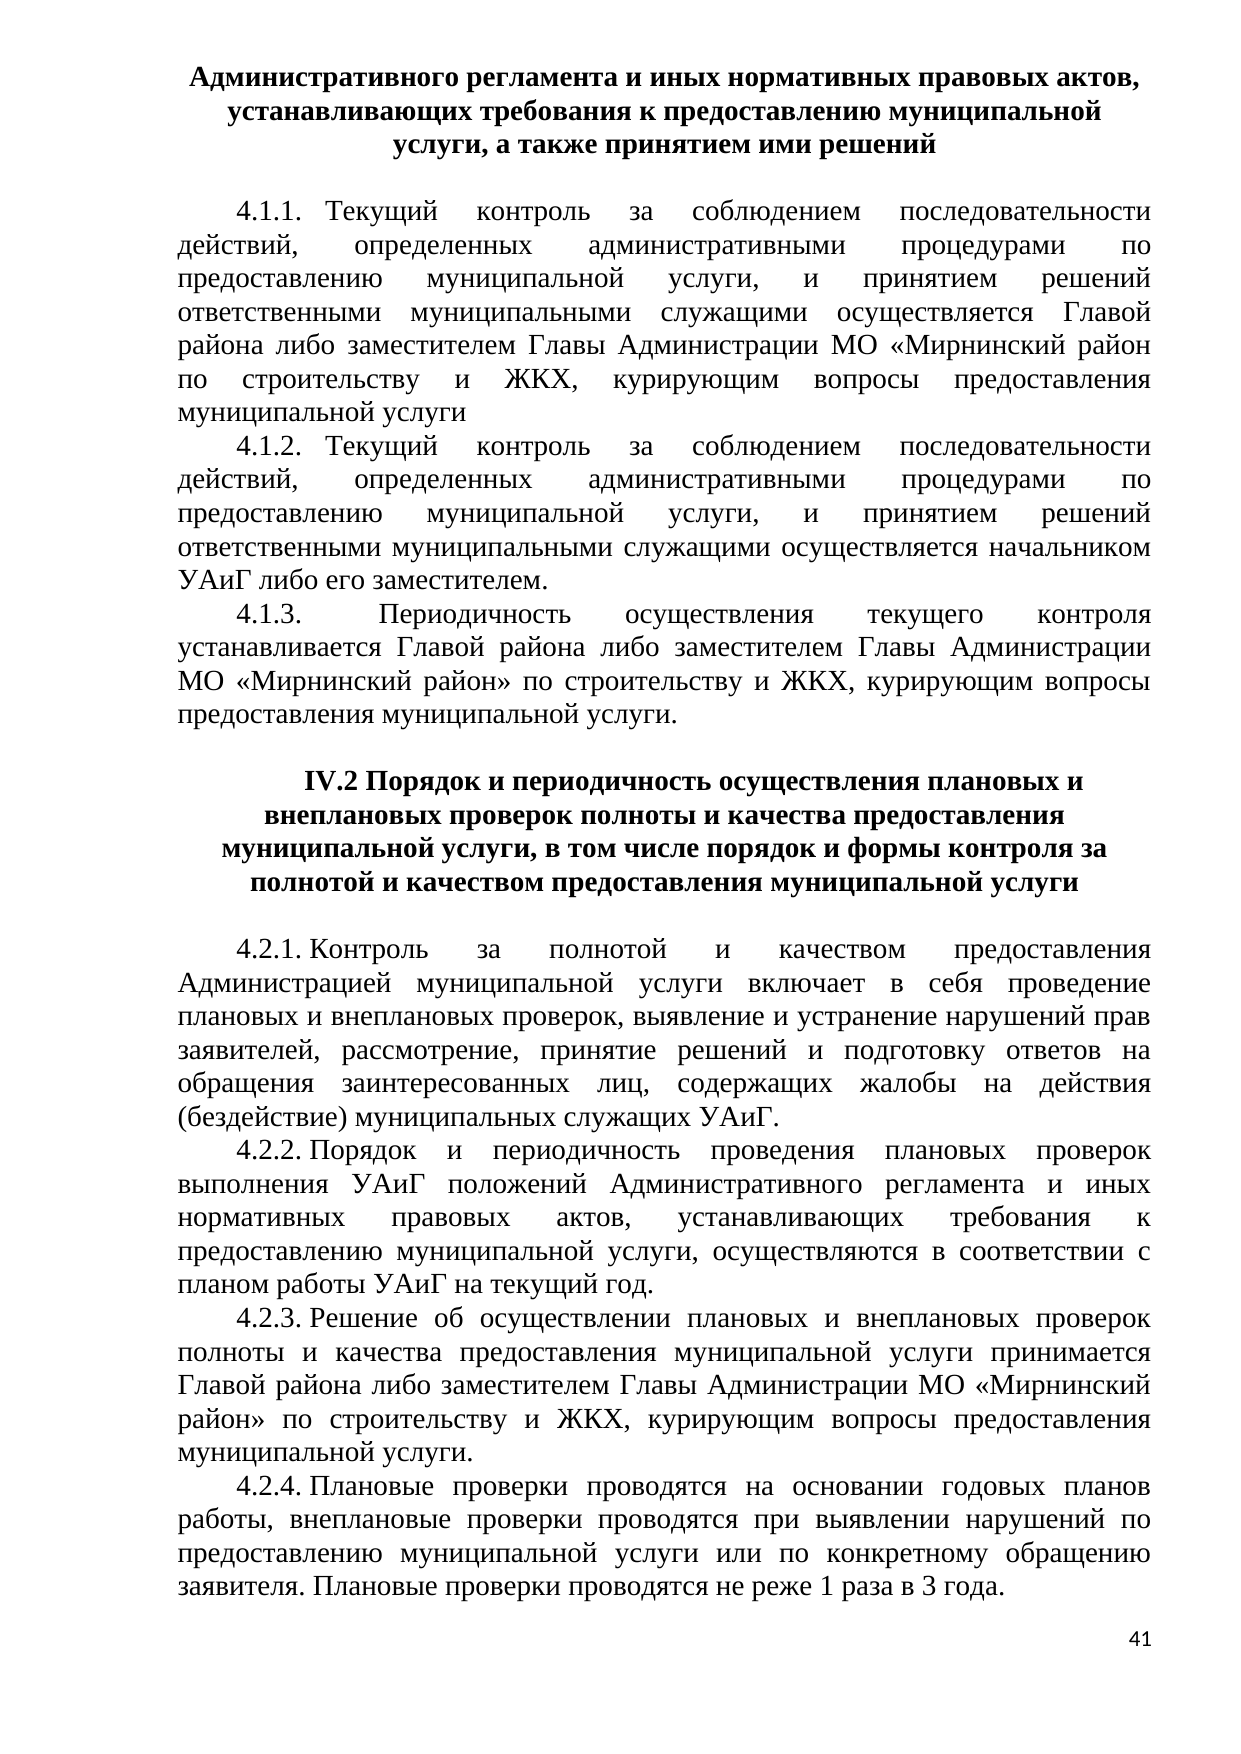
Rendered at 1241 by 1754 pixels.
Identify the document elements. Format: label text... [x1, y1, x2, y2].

list Периодичность осуществления текущего контроля устанавливается Главой района либо заместителем Главы Администрации МО «Мирнинский район» по строительству и ЖКХ, курирующим вопросы предоставления муниципальной услуги. [177, 596, 1152, 730]
list Контроль за полнотой и качеством предоставления Администрацией муниципальной услуги включает в себя проведение плановых и внеплановых проверок, выявление и устранение нарушений прав заявителей, рассмотрение, принятие решений и подготовку ответов на обращения заинтересованных лиц, содержащих жалобы на действия (бездействие) муниципальных служащих УАиГ. [177, 931, 1152, 1132]
list Плановые проверки проводятся на основании годовых планов работы, внеплановые проверки проводятся при выявлении нарушений по предоставлению муниципальной услуги или по конкретному обращению заявителя. Плановые проверки проводятся не реже 1 раза в 3 года. [177, 1468, 1152, 1602]
list Текущий контроль за соблюдением последовательности действий, определенных административными процедурами по предоставлению муниципальной услуги, и принятием решений ответственными муниципальными служащими осуществляется Главой района либо заместителем Главы Администрации МО «Мирнинский район по строительству и ЖКХ, курирующим вопросы предоставления муниципальной услуги [177, 193, 1152, 428]
list Порядок и периодичность проведения плановых проверок выполнения УАиГ положений Административного регламента и иных нормативных правовых актов, устанавливающих требования к предоставлению муниципальной услуги, осуществляются в соответствии с планом работы УАиГ на текущий год. [177, 1132, 1152, 1300]
list Текущий контроль за соблюдением последовательности действий, определенных административными процедурами по предоставлению муниципальной услуги, и принятием решений ответственными муниципальными служащими осуществляется начальником УАиГ либо его заместителем. [177, 428, 1152, 596]
list Решение об осуществлении плановых и внеплановых проверок полноты и качества предоставления муниципальной услуги принимается Главой района либо заместителем Главы Администрации МО «Мирнинский район» по строительству и ЖКХ, курирующим вопросы предоставления муниципальной услуги. [177, 1300, 1152, 1468]
list Порядок и периодичность осуществления плановых и внеплановых проверок полноты и качества предоставления муниципальной услуги, в том числе порядок и формы контроля за полнотой и качеством предоставления муниципальной услуги [177, 763, 1152, 898]
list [177, 59, 1152, 160]
